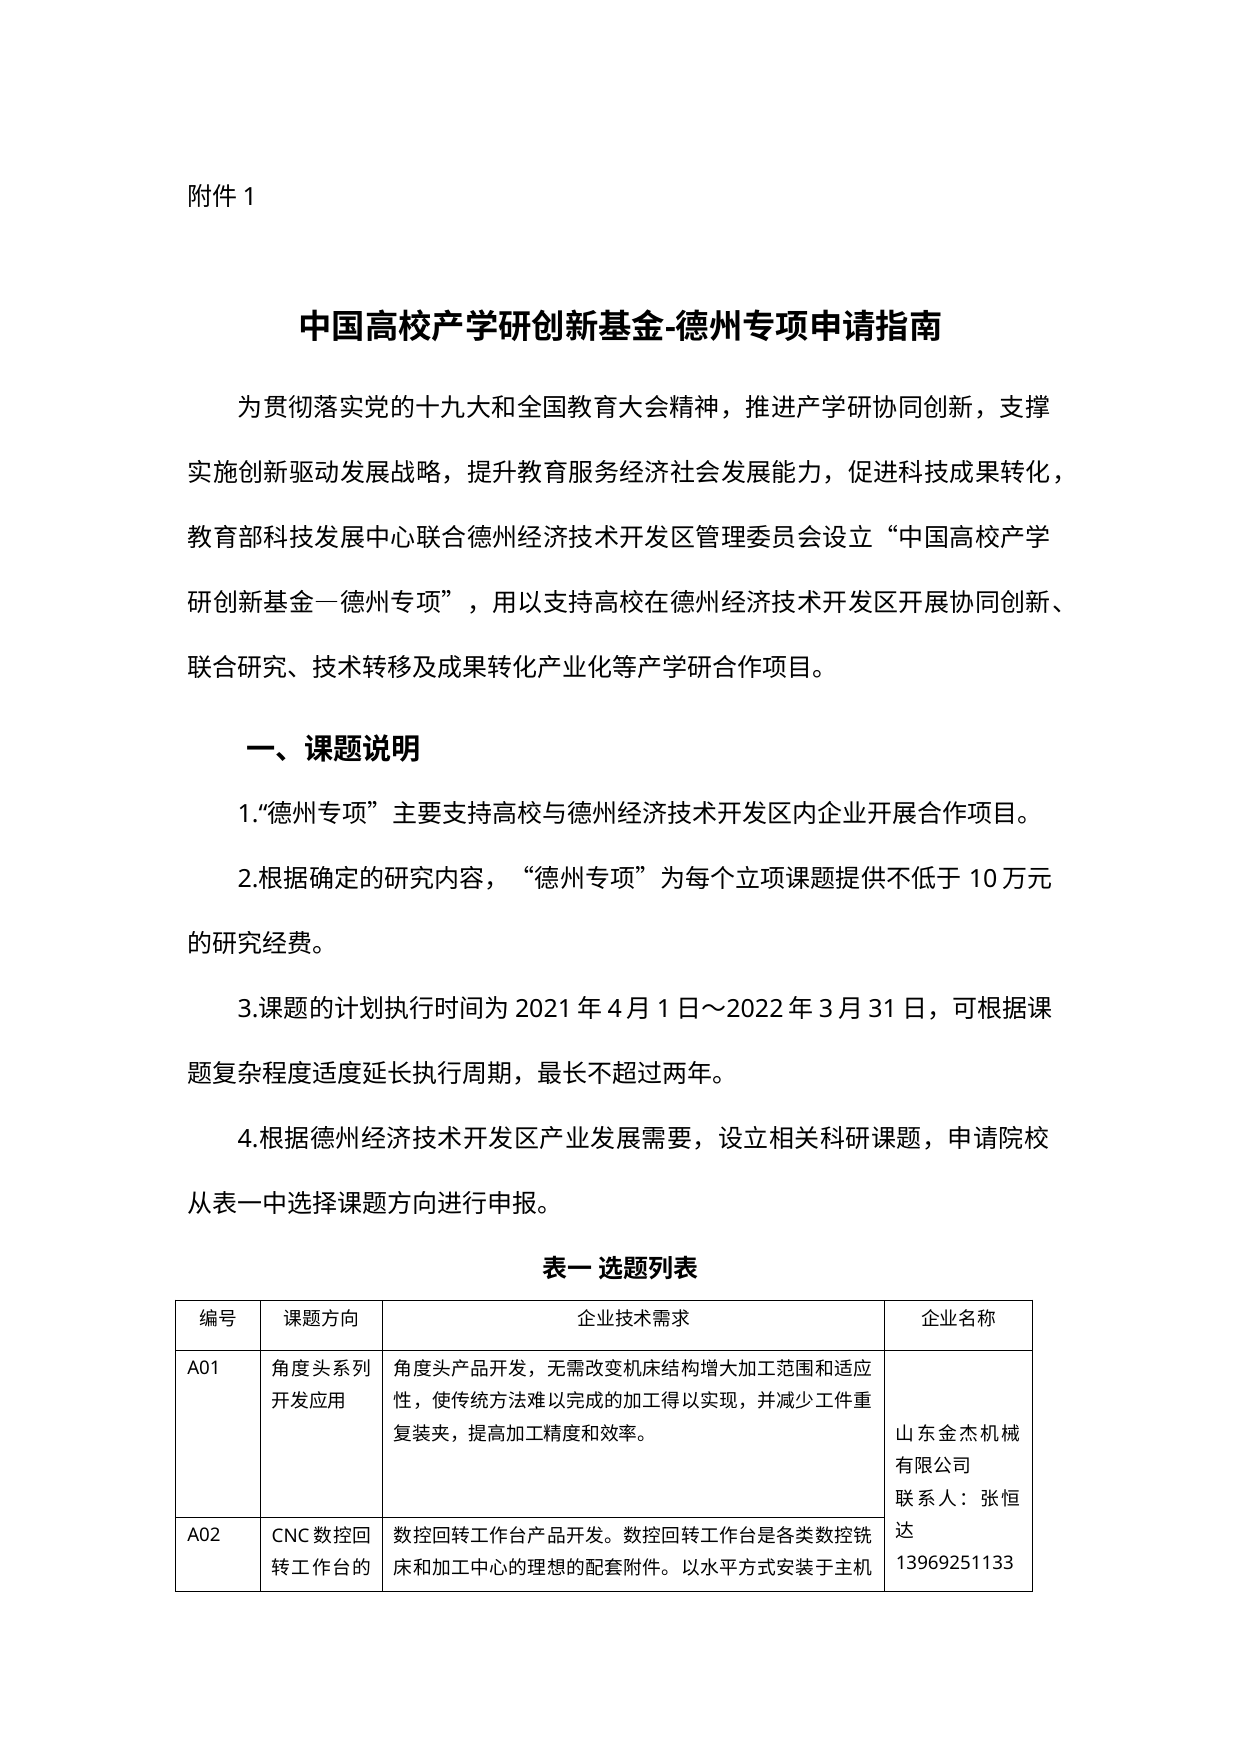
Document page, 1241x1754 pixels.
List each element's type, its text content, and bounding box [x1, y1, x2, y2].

subtitle 一、课题说明 [187, 714, 1053, 779]
text 4.根据德州经济技术开发区产业发展需要，设立相关科研课题，申请院校从表一中选择课题方向进行申报。 [187, 1104, 1053, 1234]
table_cell A02 [176, 1518, 260, 1591]
subtitle 中国高校产学研创新基金-德州专项申请指南 [187, 292, 1053, 357]
subtitle 附件1 [187, 162, 1053, 227]
table_header 企业名称 [885, 1301, 1032, 1350]
table_header 编号 [176, 1301, 260, 1350]
table_header 课题方向 [261, 1301, 382, 1350]
table_cell 山东金杰机械有限公司 联系人：张恒达 13969251133 山东金杰机械有限公司 联系人：张恒达 13969251133 [885, 1351, 1032, 1591]
table_header 企业技术需求 [383, 1301, 884, 1350]
text 1.“德州专项”主要支持高校与德州经济技术开发区内企业开展合作项目。 [187, 779, 1053, 844]
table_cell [383, 1518, 884, 1591]
text 3.课题的计划执行时间为2021年4月1日～2022年3月31日，可根据课题复杂程度适度延长执行周期，最长不超过两年。 [187, 974, 1053, 1104]
table_cell CNC数控回转工作台的开发应用 [261, 1518, 382, 1591]
text 表一 选题列表 [187, 1234, 1053, 1299]
table_cell 角度头系列开发应用 [261, 1351, 382, 1517]
text 为贯彻落实党的十九大和全国教育大会精神，推进产学研协同创新，支撑实施创新驱动发展战略，提升教育服务经济社会发展能力，促进科技成果转化，教育部科技发展中心联合德州经济技术开发区管理委员会设立“中国高校产学研创新基金—德州专项”，用以支持高校在德州经济技术开发区开展协同创新、联合研究、技术转移及成果转化产业化等产学研合作项目。 [187, 373, 1053, 698]
table_cell 角度头产品开发，无需改变机床结构增大加工范围和适应性，使传统方法难以完成的加工得以实现，并减少工件重复装夹，提高加工精度和效率。 [383, 1351, 884, 1517]
table_cell A01 [176, 1351, 260, 1517]
text 2.根据确定的研究内容，“德州专项”为每个立项课题提供不低于10万元的研究经费。 [187, 844, 1053, 974]
